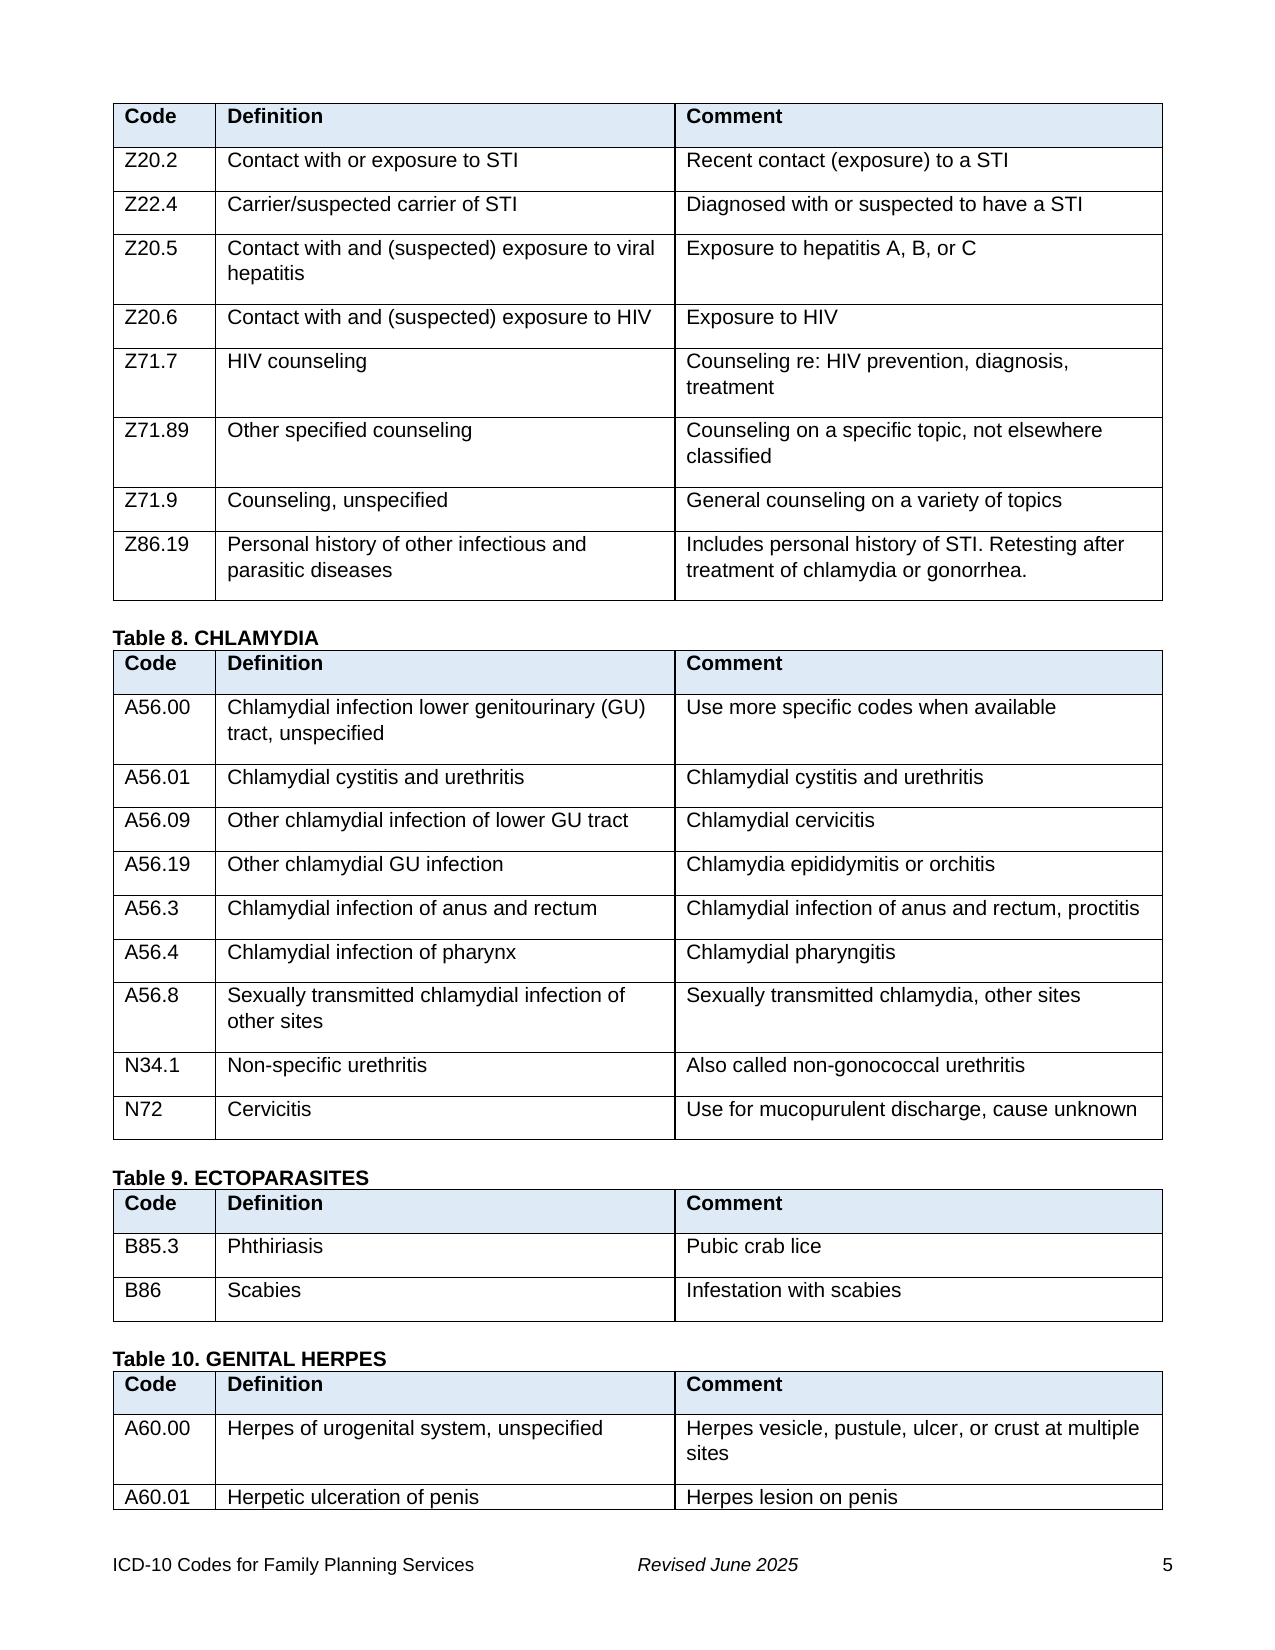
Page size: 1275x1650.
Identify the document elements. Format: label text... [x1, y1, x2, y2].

table_cell Includes personal history of STI. Retesting after treatment of chlamydia or gonorrhea. [676, 532, 1162, 600]
table_cell Herpes of urogenital system, unspecified [216, 1415, 674, 1484]
table_cell Chlamydial cystitis and urethritis [676, 765, 1162, 807]
table_cell Other chlamydial GU infection [216, 852, 674, 895]
table_cell Z71.7 [114, 349, 215, 417]
table_cell Chlamydial infection lower genitourinary (GU) tract, unspecified [216, 695, 674, 763]
table_cell Phthiriasis [216, 1234, 674, 1277]
table_cell Cervicitis [216, 1097, 674, 1139]
table_cell Z20.6 [114, 305, 215, 348]
table_cell Carrier/suspected carrier of STI [216, 192, 674, 234]
table_cell A56.3 [114, 896, 215, 938]
table_header Comment [676, 1190, 1162, 1233]
table_header Definition [216, 1190, 674, 1233]
table_cell Scabies [216, 1278, 674, 1321]
table_cell Other specified counseling [216, 418, 674, 487]
table_cell N72 [114, 1097, 215, 1139]
table_cell Sexually transmitted chlamydial infection of other sites [216, 983, 674, 1052]
table_cell A56.19 [114, 852, 215, 895]
subtitle Table 10. GENITAL HERPES [112, 1347, 1162, 1371]
table_cell Herpes vesicle, pustule, ulcer, or crust at multiple sites [676, 1415, 1162, 1484]
table_cell General counseling on a variety of topics [676, 488, 1162, 531]
table_cell Herpes lesion on penis [676, 1485, 1162, 1509]
table_header Code [114, 1372, 215, 1414]
table_cell A56.09 [114, 808, 215, 851]
table_cell Contact with and (suspected) exposure to viral hepatitis [216, 235, 674, 304]
table_cell Personal history of other infectious and parasitic diseases [216, 532, 674, 600]
table_header Definition [216, 1372, 674, 1414]
table_header Comment [676, 651, 1162, 694]
table_header Comment [676, 1372, 1162, 1414]
table_cell Other chlamydial infection of lower GU tract [216, 808, 674, 851]
table_cell Infestation with scabies [676, 1278, 1162, 1321]
table_header Code [114, 651, 215, 694]
table_header Definition [216, 104, 674, 147]
table_cell Counseling, unspecified [216, 488, 674, 531]
table_cell Exposure to hepatitis A, B, or C [676, 235, 1162, 304]
table_cell Z20.2 [114, 148, 215, 191]
table_cell Exposure to HIV [676, 305, 1162, 348]
table_cell A60.01 [114, 1485, 215, 1509]
table_header Comment [676, 104, 1162, 147]
table_cell Chlamydial infection of anus and rectum, proctitis [676, 896, 1162, 938]
table_cell B86 [114, 1278, 215, 1321]
table_cell Chlamydial cervicitis [676, 808, 1162, 851]
table_cell Z86.19 [114, 532, 215, 600]
table_cell Counseling on a specific topic, not elsewhere classified [676, 418, 1162, 487]
table_cell Counseling re: HIV prevention, diagnosis, treatment [676, 349, 1162, 417]
table_cell Use for mucopurulent discharge, cause unknown [676, 1097, 1162, 1139]
table_cell A60.00 [114, 1415, 215, 1484]
table_cell Contact with or exposure to STI [216, 148, 674, 191]
table_header Code [114, 104, 215, 147]
table_cell HIV counseling [216, 349, 674, 417]
table_cell N34.1 [114, 1053, 215, 1096]
table_cell Non-specific urethritis [216, 1053, 674, 1096]
table_header Code [114, 1190, 215, 1233]
table_cell A56.4 [114, 940, 215, 982]
table_cell Also called non-gonococcal urethritis [676, 1053, 1162, 1096]
table_cell Herpetic ulceration of penis [216, 1485, 674, 1509]
table_cell Recent contact (exposure) to a STI [676, 148, 1162, 191]
table_cell Use more specific codes when available [676, 695, 1162, 763]
table_cell Z20.5 [114, 235, 215, 304]
table_header Definition [216, 651, 674, 694]
table_cell Z71.89 [114, 418, 215, 487]
table_cell Z22.4 [114, 192, 215, 234]
subtitle Table 9. ECTOPARASITES [112, 1165, 1162, 1189]
table_cell Chlamydial cystitis and urethritis [216, 765, 674, 807]
table_cell Chlamydia epididymitis or orchitis [676, 852, 1162, 895]
table_cell Sexually transmitted chlamydia, other sites [676, 983, 1162, 1052]
table_cell A56.00 [114, 695, 215, 763]
table_cell A56.8 [114, 983, 215, 1052]
table_cell Chlamydial infection of pharynx [216, 940, 674, 982]
table_cell Chlamydial pharyngitis [676, 940, 1162, 982]
table_cell Diagnosed with or suspected to have a STI [676, 192, 1162, 234]
table_cell Contact with and (suspected) exposure to HIV [216, 305, 674, 348]
table_cell Pubic crab lice [676, 1234, 1162, 1277]
table_cell Chlamydial infection of anus and rectum [216, 896, 674, 938]
subtitle Table 8. CHLAMYDIA [112, 626, 1162, 650]
table_cell A56.01 [114, 765, 215, 807]
table_cell Z71.9 [114, 488, 215, 531]
table_cell B85.3 [114, 1234, 215, 1277]
